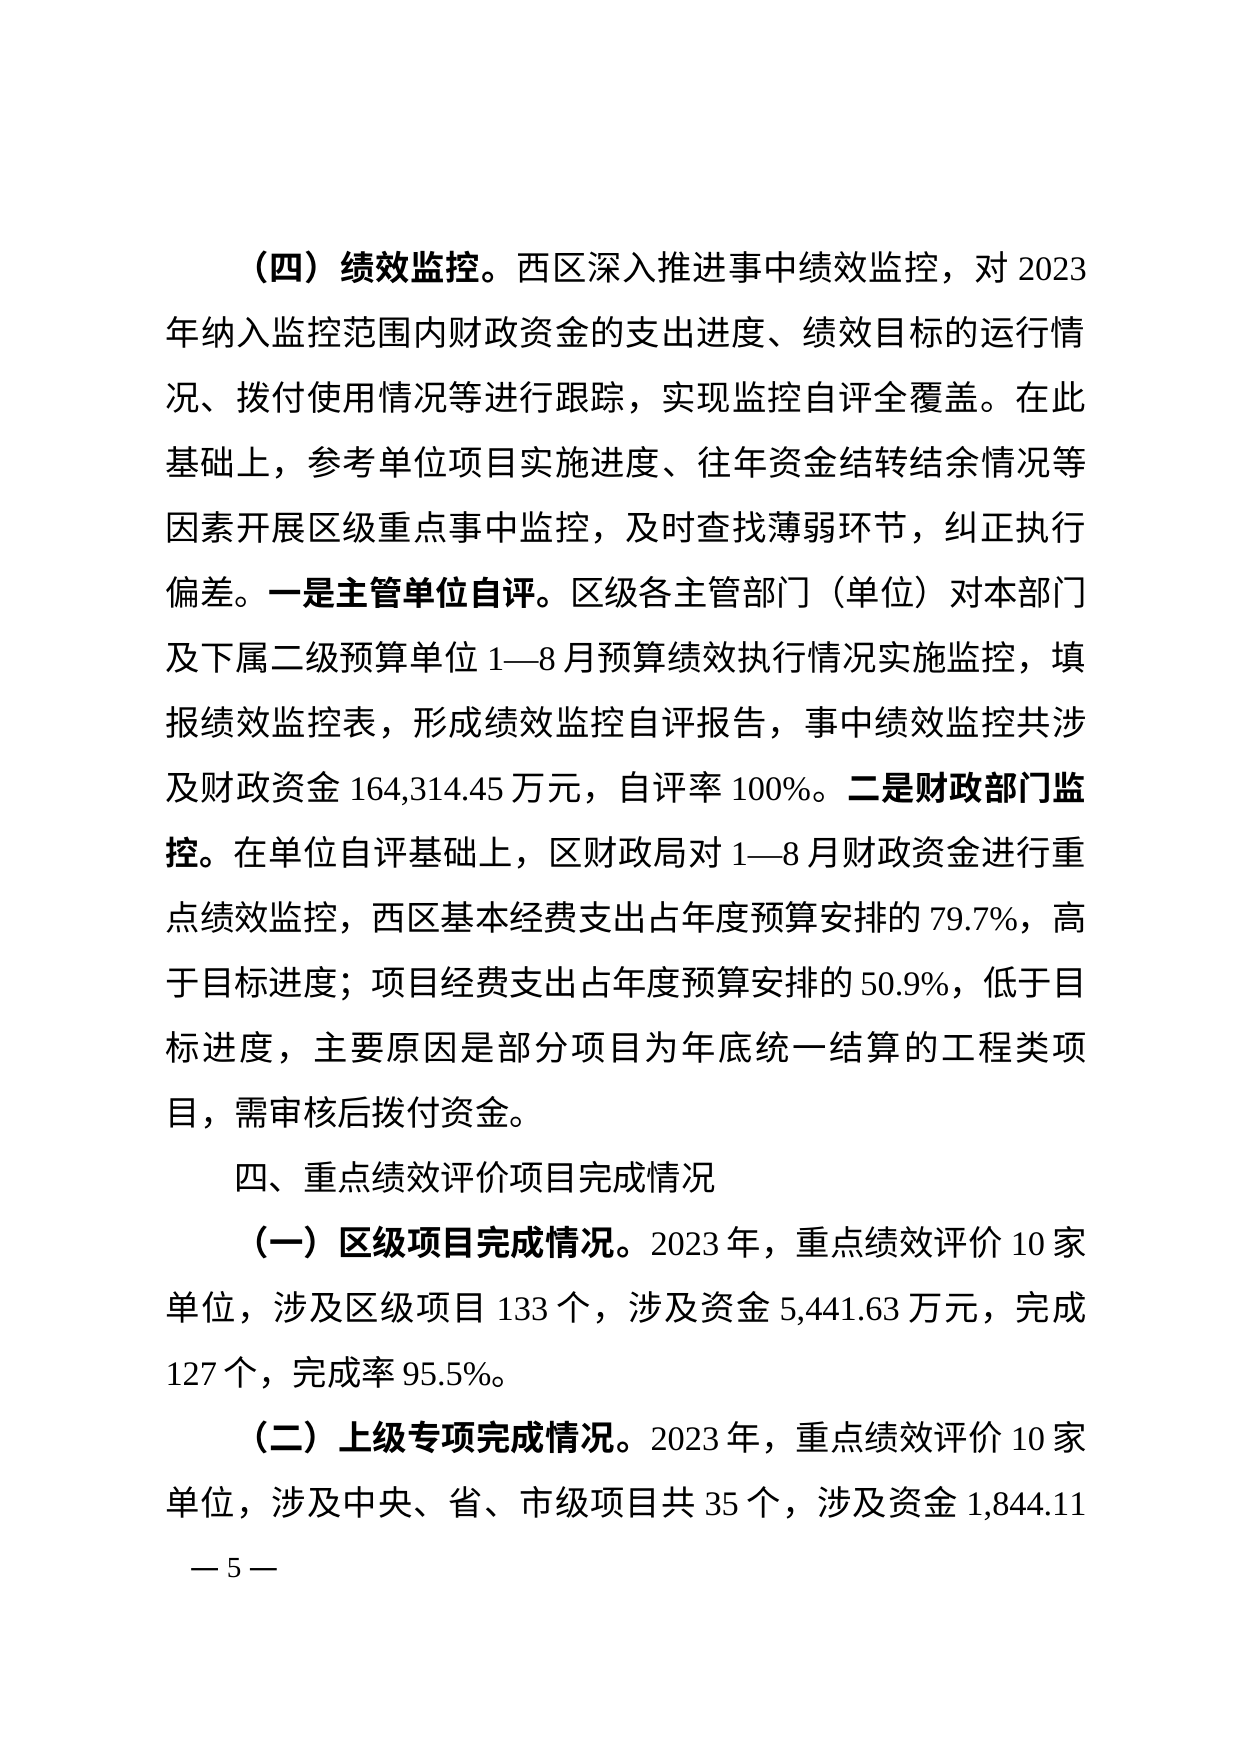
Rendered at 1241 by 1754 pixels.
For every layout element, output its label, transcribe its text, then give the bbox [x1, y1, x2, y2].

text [165, 1403, 1087, 1533]
text 四、重点绩效评价项目完成情况 [165, 1143, 1087, 1208]
text （一）区级项目完成情况。2023年，重点绩效评价10家单位，涉及区级项目133个，涉及资金5,441.63万元，完成127个，完成率95.5%。 [165, 1208, 1087, 1403]
text （四）绩效监控。西区深入推进事中绩效监控，对2023年纳入监控范围内财政资金的支出进度、绩效目标的运行情况、拨付使用情况等进行跟踪，实现监控自评全覆盖。在此基础上，参考单位项目实施进度、往年资金结转结余情况等因素开展区级重点事中监控，及时查找薄弱环节，纠正执行偏差。一是主管单位自评。区级各主管部门（单位）对本部门及下属二级预算单位1—8月预算绩效执行情况实施监控，填报绩效监控表，形成绩效监控自评报告，事中绩效监控共涉及财政资金164,314.45万元，自评率100%。二是财政部门监控。在单位自评基础上，区财政局对1—8月财政资金进行重点绩效监控，西区基本经费支出占年度预算安排的79.7%，高于目标进度；项目经费支出占年度预算安排的50.9%，低于目标进度，主要原因是部分项目为年底统一结算的工程类项目，需审核后拨付资金。 [165, 233, 1087, 1143]
